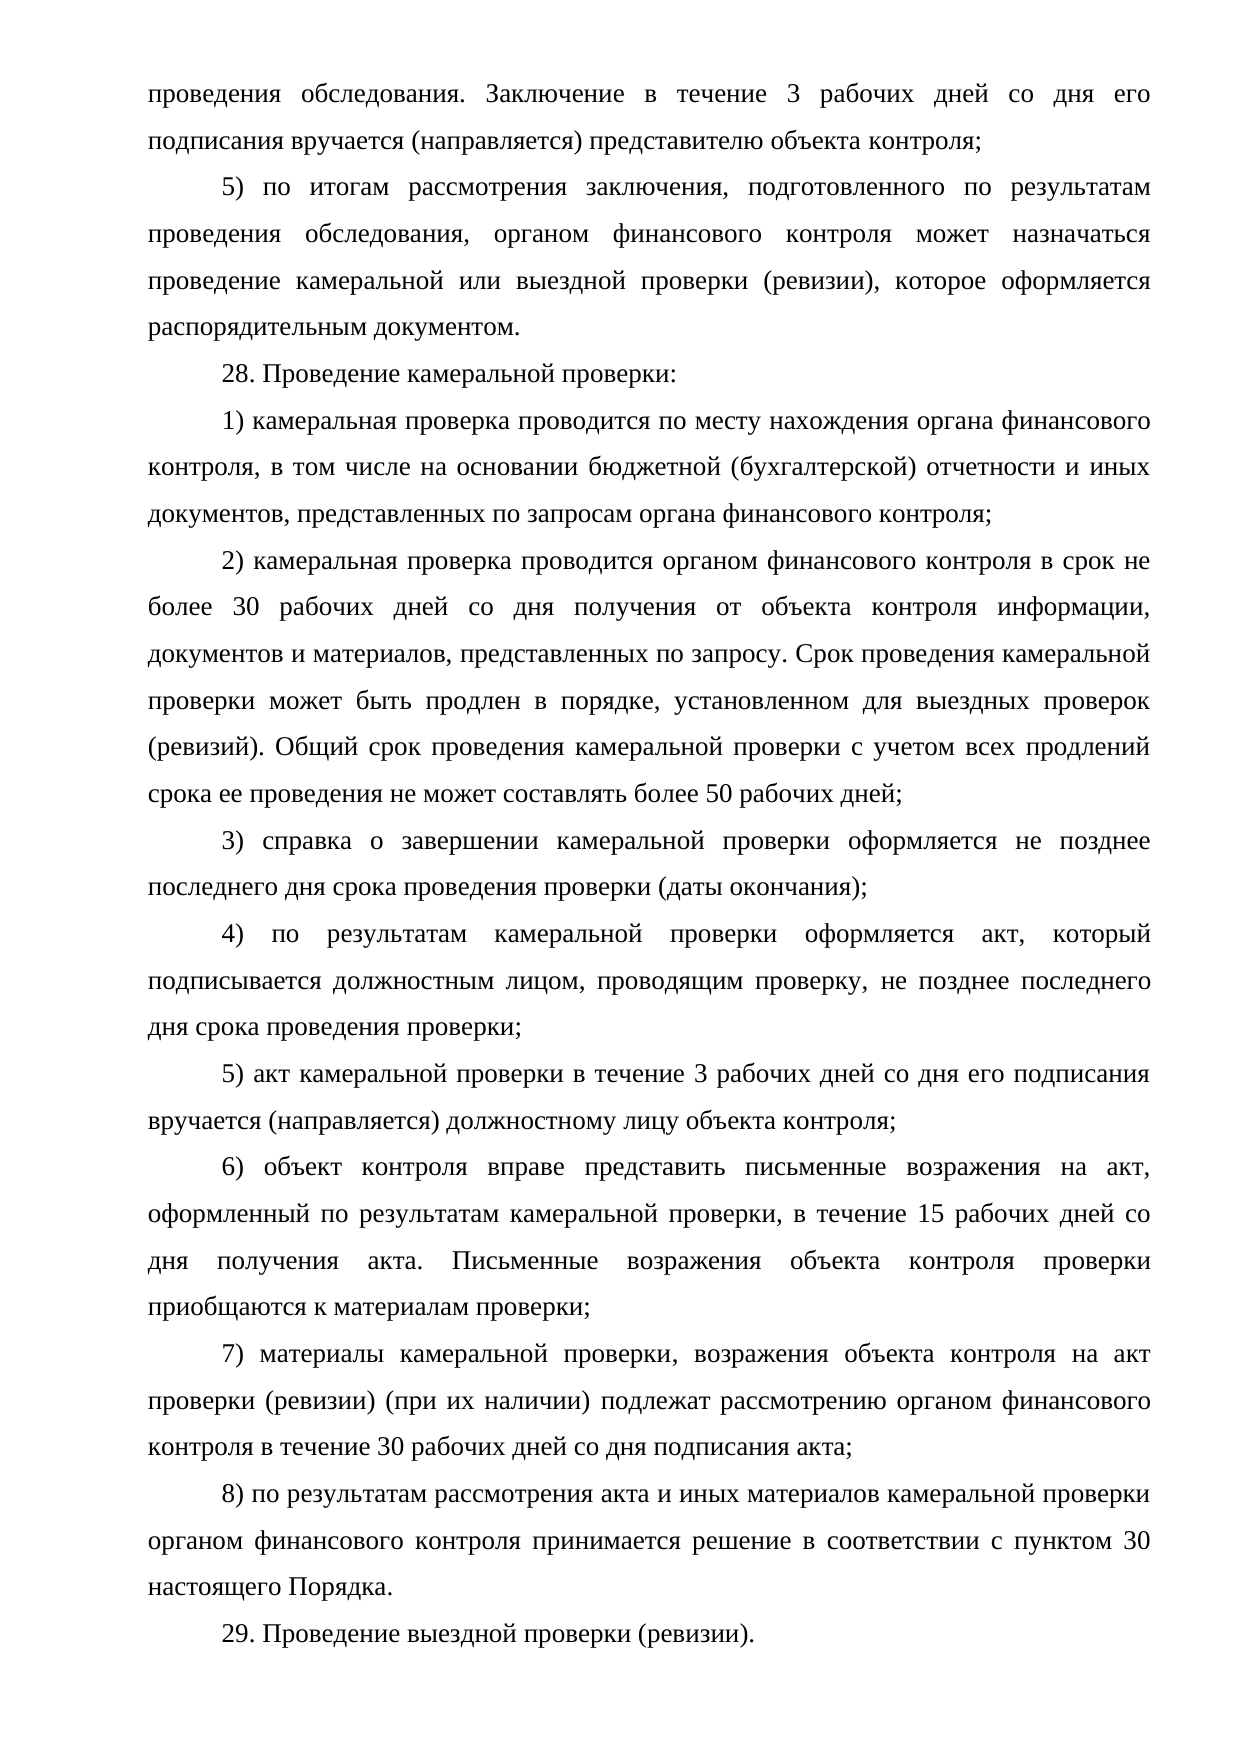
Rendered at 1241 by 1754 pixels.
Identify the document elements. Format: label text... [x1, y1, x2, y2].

text 2) камеральная проверка проводится органом финансового контроля в срок не более 30 рабочих дней со дня получения от объекта контроля информации, документов и материалов, представленных по запросу. Срок проведения камеральной проверки может быть продлен в порядке, установленном для выездных проверок (ревизий). Общий срок проведения камеральной проверки с учетом всех продлений срока ее проведения не может составлять более 50 рабочих дней; [148, 544, 1152, 808]
text 5) по итогам рассмотрения заключения, подготовленного по результатам проведения обследования, органом финансового контроля может назначаться проведение камеральной или выездной проверки (ревизии), которое оформляется распорядительным документом. [148, 170, 1152, 342]
text 5) акт камеральной проверки в течение 3 рабочих дней со дня его подписания вручается (направляется) должностному лицу объекта контроля; [148, 1057, 1152, 1135]
text 29. Проведение выездной проверки (ревизии). [148, 1617, 1152, 1648]
text 28. Проведение камеральной проверки: [148, 357, 1152, 388]
text 1) камеральная проверка проводится по месту нахождения органа финансового контроля, в том числе на основании бюджетной (бухгалтерской) отчетности и иных документов, представленных по запросам органа финансового контроля; [148, 404, 1152, 528]
text 7) материалы камеральной проверки, возражения объекта контроля на акт проверки (ревизии) (при их наличии) подлежат рассмотрению органом финансового контроля в течение 30 рабочих дней со дня подписания акта; [148, 1337, 1152, 1462]
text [148, 77, 1152, 155]
text 6) объект контроля вправе представить письменные возражения на акт, оформленный по результатам камеральной проверки, в течение 15 рабочих дней со дня получения акта. Письменные возражения объекта контроля проверки приобщаются к материалам проверки; [148, 1150, 1152, 1322]
text 4) по результатам камеральной проверки оформляется акт, который подписывается должностным лицом, проводящим проверку, не позднее последнего дня срока проведения проверки; [148, 917, 1152, 1042]
text 8) по результатам рассмотрения акта и иных материалов камеральной проверки органом финансового контроля принимается решение в соответствии с пунктом 30 настоящего Порядка. [148, 1477, 1152, 1602]
text 3) справка о завершении камеральной проверки оформляется не позднее последнего дня срока проведения проверки (даты окончания); [148, 824, 1152, 902]
